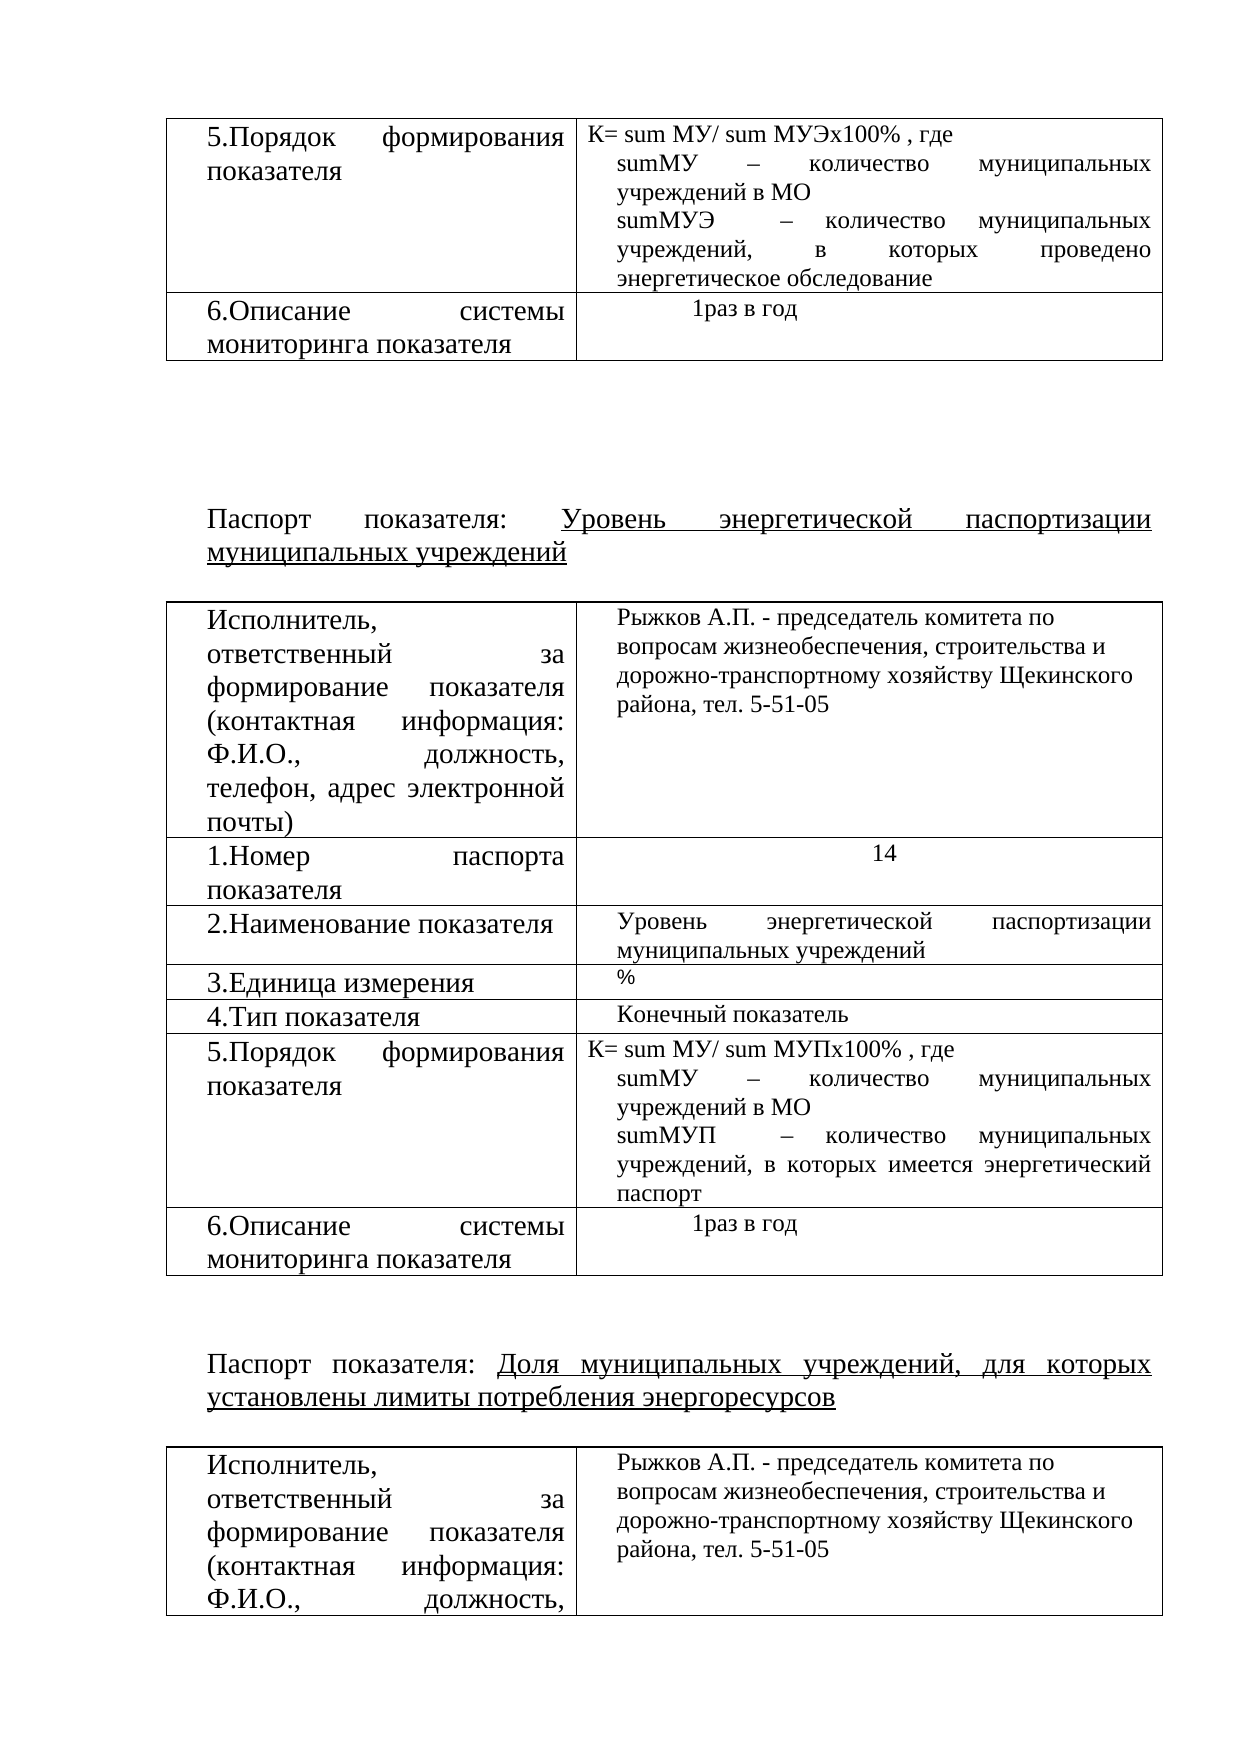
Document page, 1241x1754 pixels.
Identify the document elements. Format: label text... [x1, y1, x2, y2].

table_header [577, 1448, 1162, 1615]
table_header Рыжков А.П. - председатель комитета по вопросам жизнеобеспечения, строительства и дорожно-транспортному хозяйству Щекинского района, тел. 5-51-05 [577, 603, 1162, 837]
table_cell 14 [577, 838, 1162, 905]
table_cell 6.Описание системы мониторинга показателя [167, 293, 576, 360]
table_cell Конечный показатель [577, 1000, 1162, 1033]
table_cell 2.Наименование показателя [167, 906, 576, 964]
table_cell Уровень энергетической паспортизации муниципальных учреждений [577, 906, 1162, 964]
text Паспорт показателя: Доля муниципальных учреждений, для которых установлены лимиты потребления энергоресурсов [207, 1346, 1152, 1413]
table_cell 5.Порядок формирования показателя [167, 1034, 576, 1207]
table_cell 1раз в год [577, 1208, 1162, 1275]
table_cell К= sum МУ/ sum МУПх100% , где sumМУ – количество муниципальных учреждений в МО sumМУП – количество муниципальных учреждений, в которых имеется энергетический паспорт [577, 1034, 1162, 1207]
text Паспорт показателя: Уровень энергетической паспортизации муниципальных учреждений [207, 501, 1152, 568]
table_cell К= sum МУ/ sum МУЭх100% , где sumМУ – количество муниципальных учреждений в МО sumМУЭ – количество муниципальных учреждений, в которых проведено энергетическое обследование [577, 119, 1162, 292]
table_cell 6.Описание системы мониторинга показателя [167, 1208, 576, 1275]
table_cell % [577, 965, 1162, 998]
table_cell 1раз в год [577, 293, 1162, 360]
table_cell 1.Номер паспорта показателя [167, 838, 576, 905]
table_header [167, 1448, 576, 1615]
table_header Исполнитель, ответственный за формирование показателя (контактная информация: Ф.И.О., должность, телефон, адрес электронной почты) [167, 603, 576, 837]
table_cell 3.Единица измерения [167, 965, 576, 998]
table_cell 5.Порядок формирования показателя [167, 119, 576, 292]
table_cell 4.Тип показателя [167, 1000, 576, 1033]
